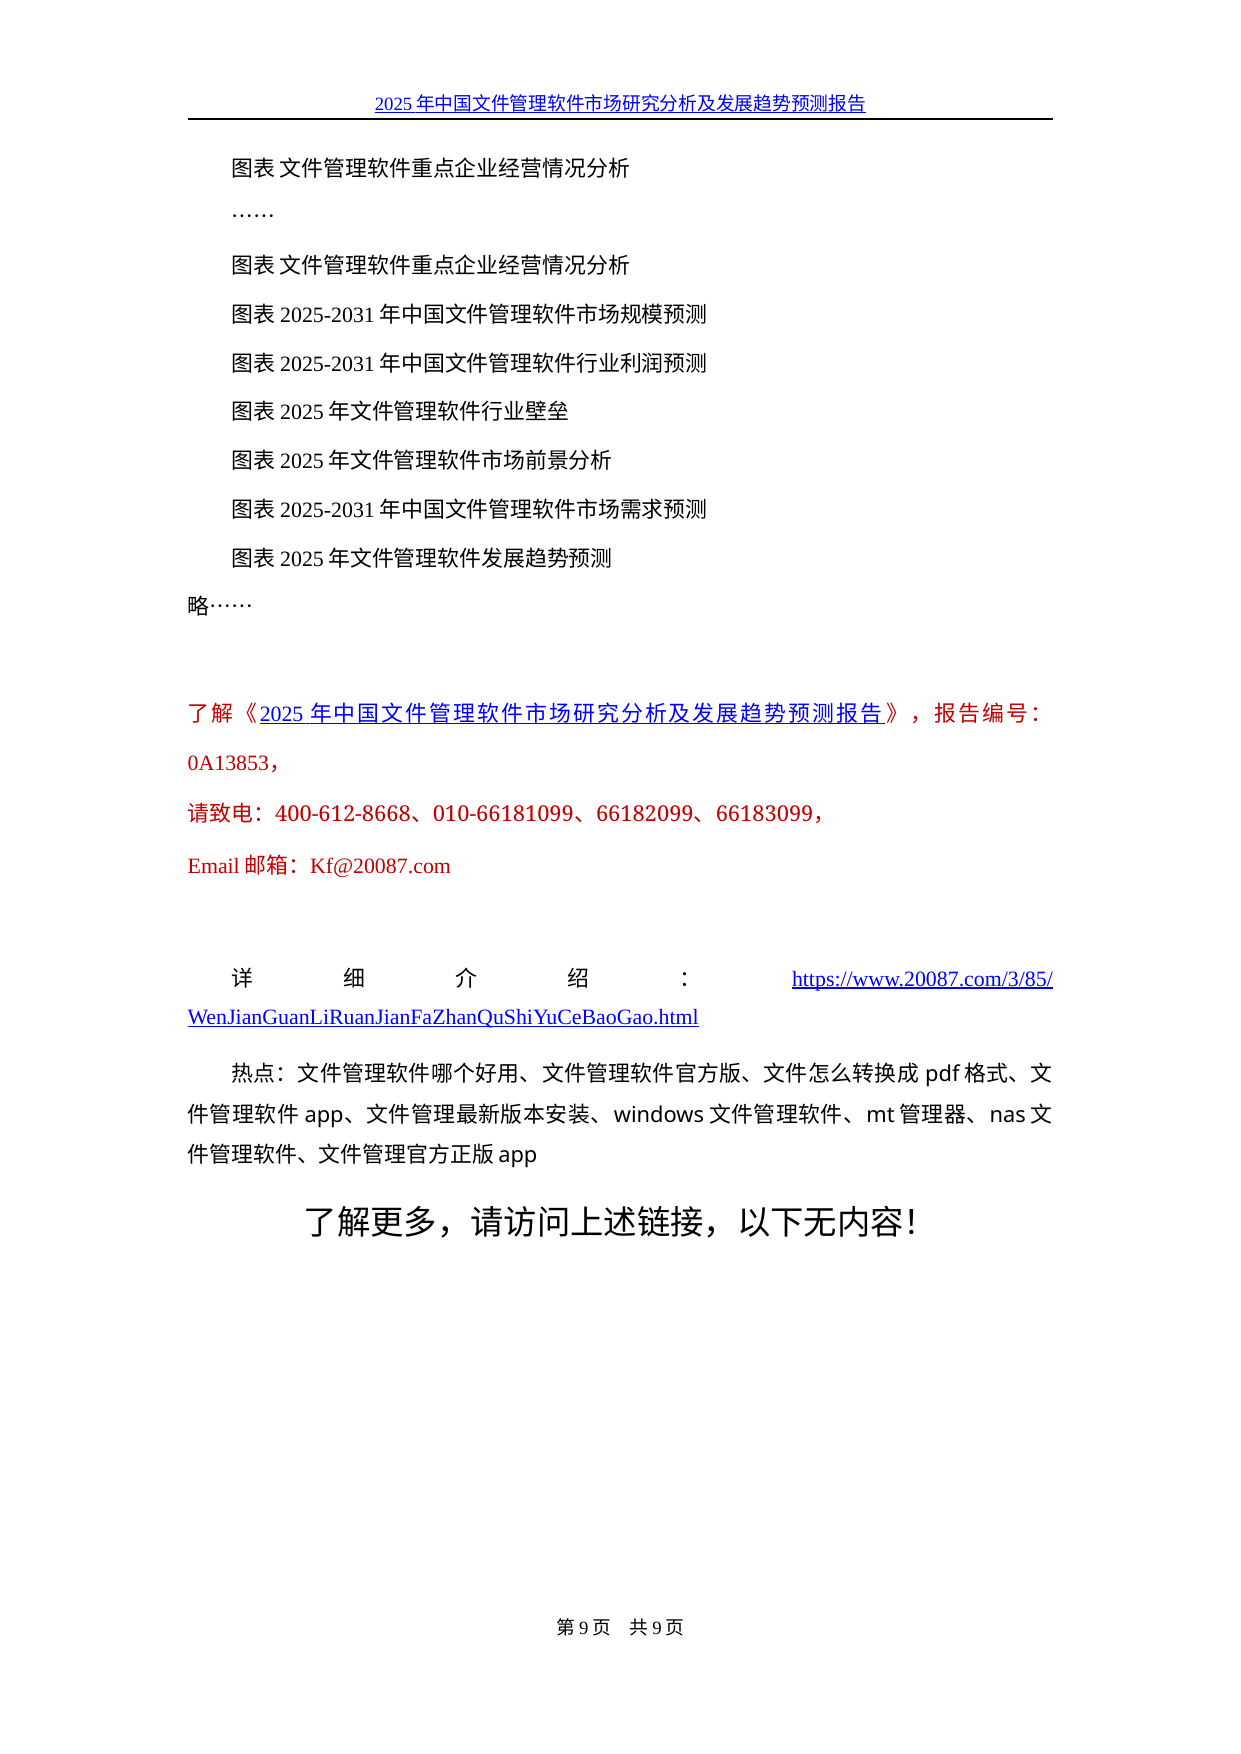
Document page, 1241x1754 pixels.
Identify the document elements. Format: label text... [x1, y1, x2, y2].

text 热点：文件管理软件哪个好用、文件管理软件官方版、文件怎么转换成pdf格式、文件管理软件app、文件管理最新版本安装、windows文件管理软件、mt管理器、nas文件管理软件、文件管理官方正版app [187, 1056, 1053, 1169]
text 了解《2025年中国文件管理软件市场研究分析及发展趋势预测报告》，报告编号：0A13853， [187, 695, 1053, 777]
title 了解更多，请访问上述链接，以下无内容！ [187, 1187, 1053, 1252]
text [187, 150, 1053, 621]
text 详细介绍：https://www.20087.com/3/85/WenJianGuanLiRuanJianFaZhanQuShiYuCeBaoGao.html [187, 960, 1053, 1033]
text 请致电：400-612-8668、010-66181099、66182099、66183099， [187, 796, 1053, 828]
text Email邮箱：Kf@20087.com [187, 847, 1053, 880]
